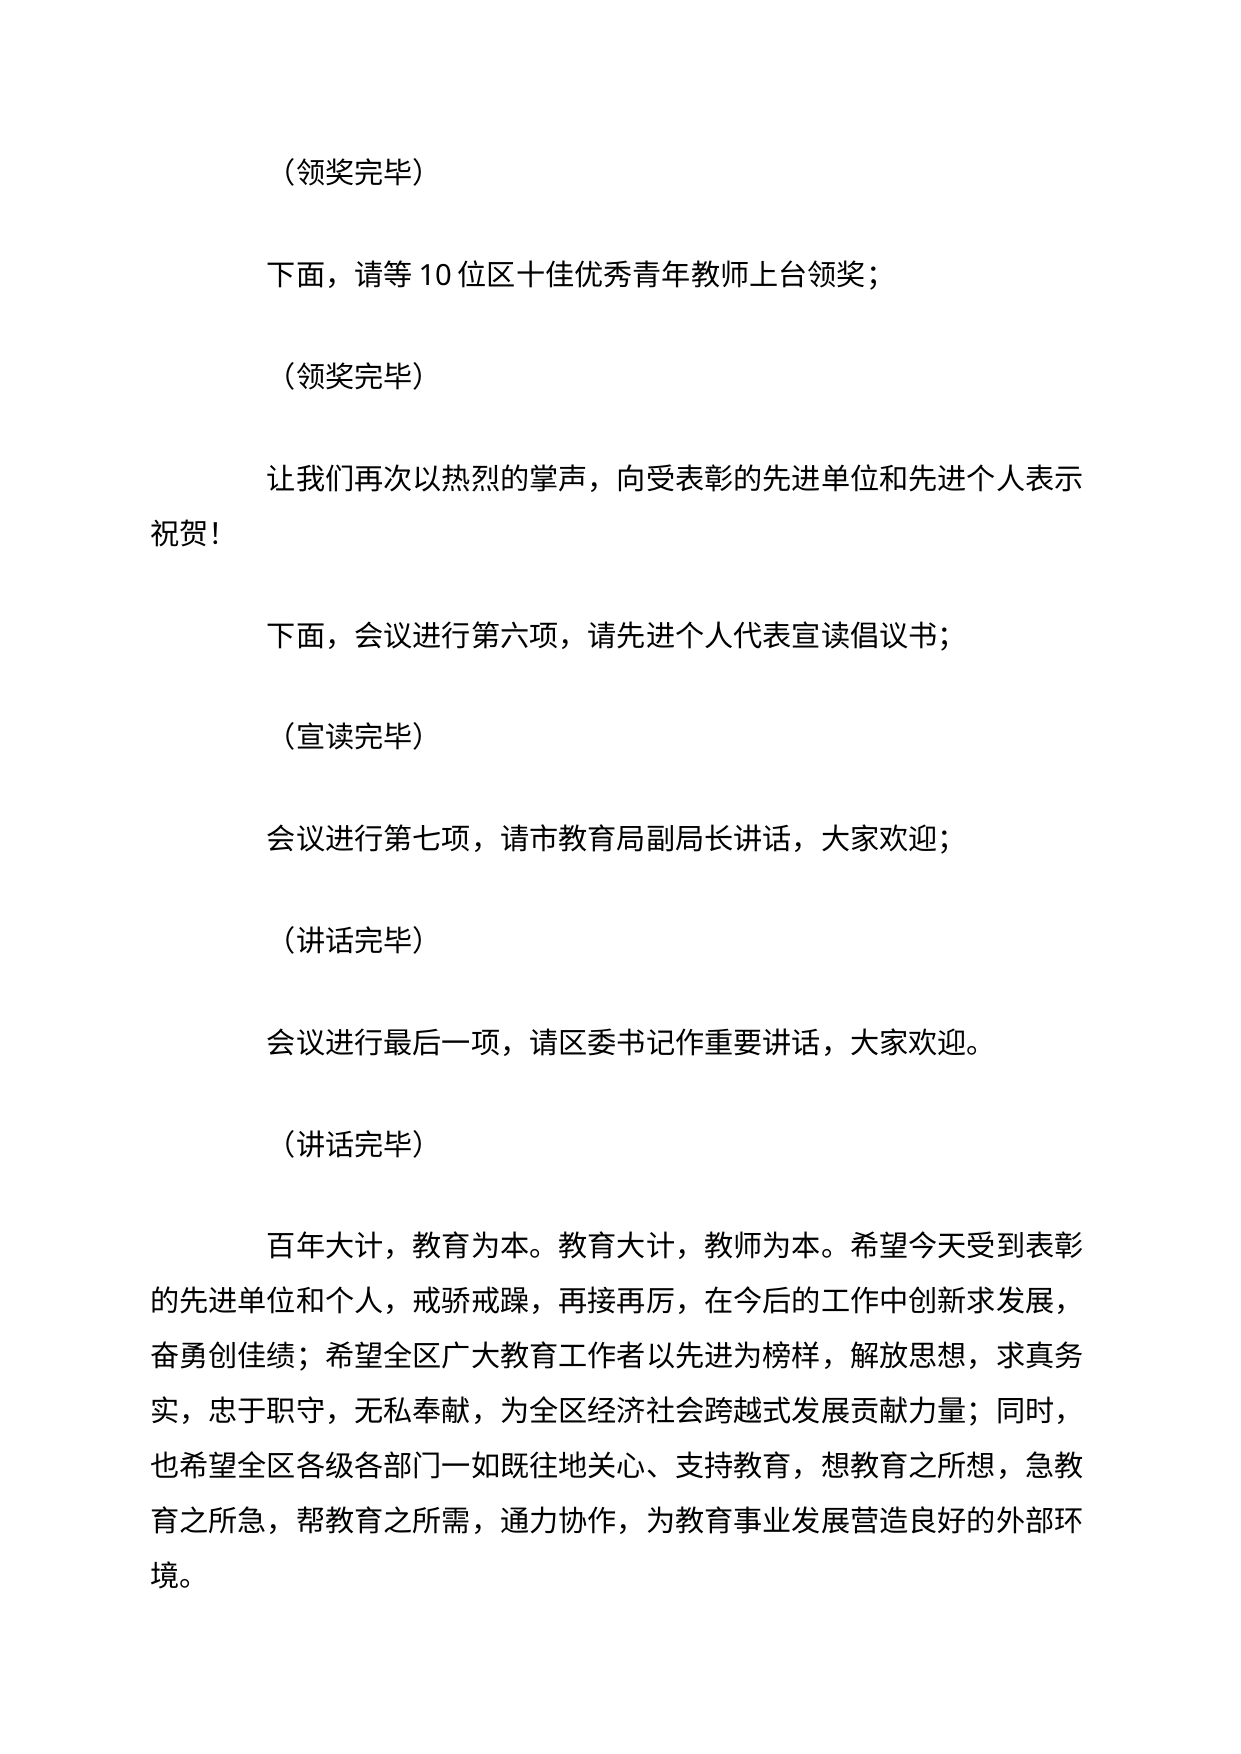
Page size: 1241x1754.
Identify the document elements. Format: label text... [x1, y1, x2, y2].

text 百年大计，教育为本。教育大计，教师为本。希望今天受到表彰的先进单位和个人，戒骄戒躁，再接再厉，在今后的工作中创新求发展，奋勇创佳绩；希望全区广大教育工作者以先进为榜样，解放思想，求真务实，忠于职守，无私奉献，为全区经济社会跨越式发展贡献力量；同时，也希望全区各级各部门一如既往地关心、支持教育，想教育之所想，急教育之所急，帮教育之所需，通力协作，为教育事业发展营造良好的外部环境。 [150, 1223, 1090, 1594]
text （领奖完毕） [150, 150, 1090, 192]
text （讲话完毕） [150, 1121, 1090, 1163]
text 让我们再次以热烈的掌声，向受表彰的先进单位和先进个人表示祝贺！ [150, 456, 1090, 553]
text 会议进行最后一项，请区委书记作重要讲话，大家欢迎。 [150, 1019, 1090, 1062]
text （宣读完毕） [150, 714, 1090, 756]
text （讲话完毕） [150, 917, 1090, 960]
text 会议进行第七项，请市教育局副局长讲话，大家欢迎； [150, 816, 1090, 858]
text 下面，请等10位区十佳优秀青年教师上台领奖； [150, 252, 1090, 294]
text （领奖完毕） [150, 354, 1090, 396]
text 下面，会议进行第六项，请先进个人代表宣读倡议书； [150, 612, 1090, 654]
